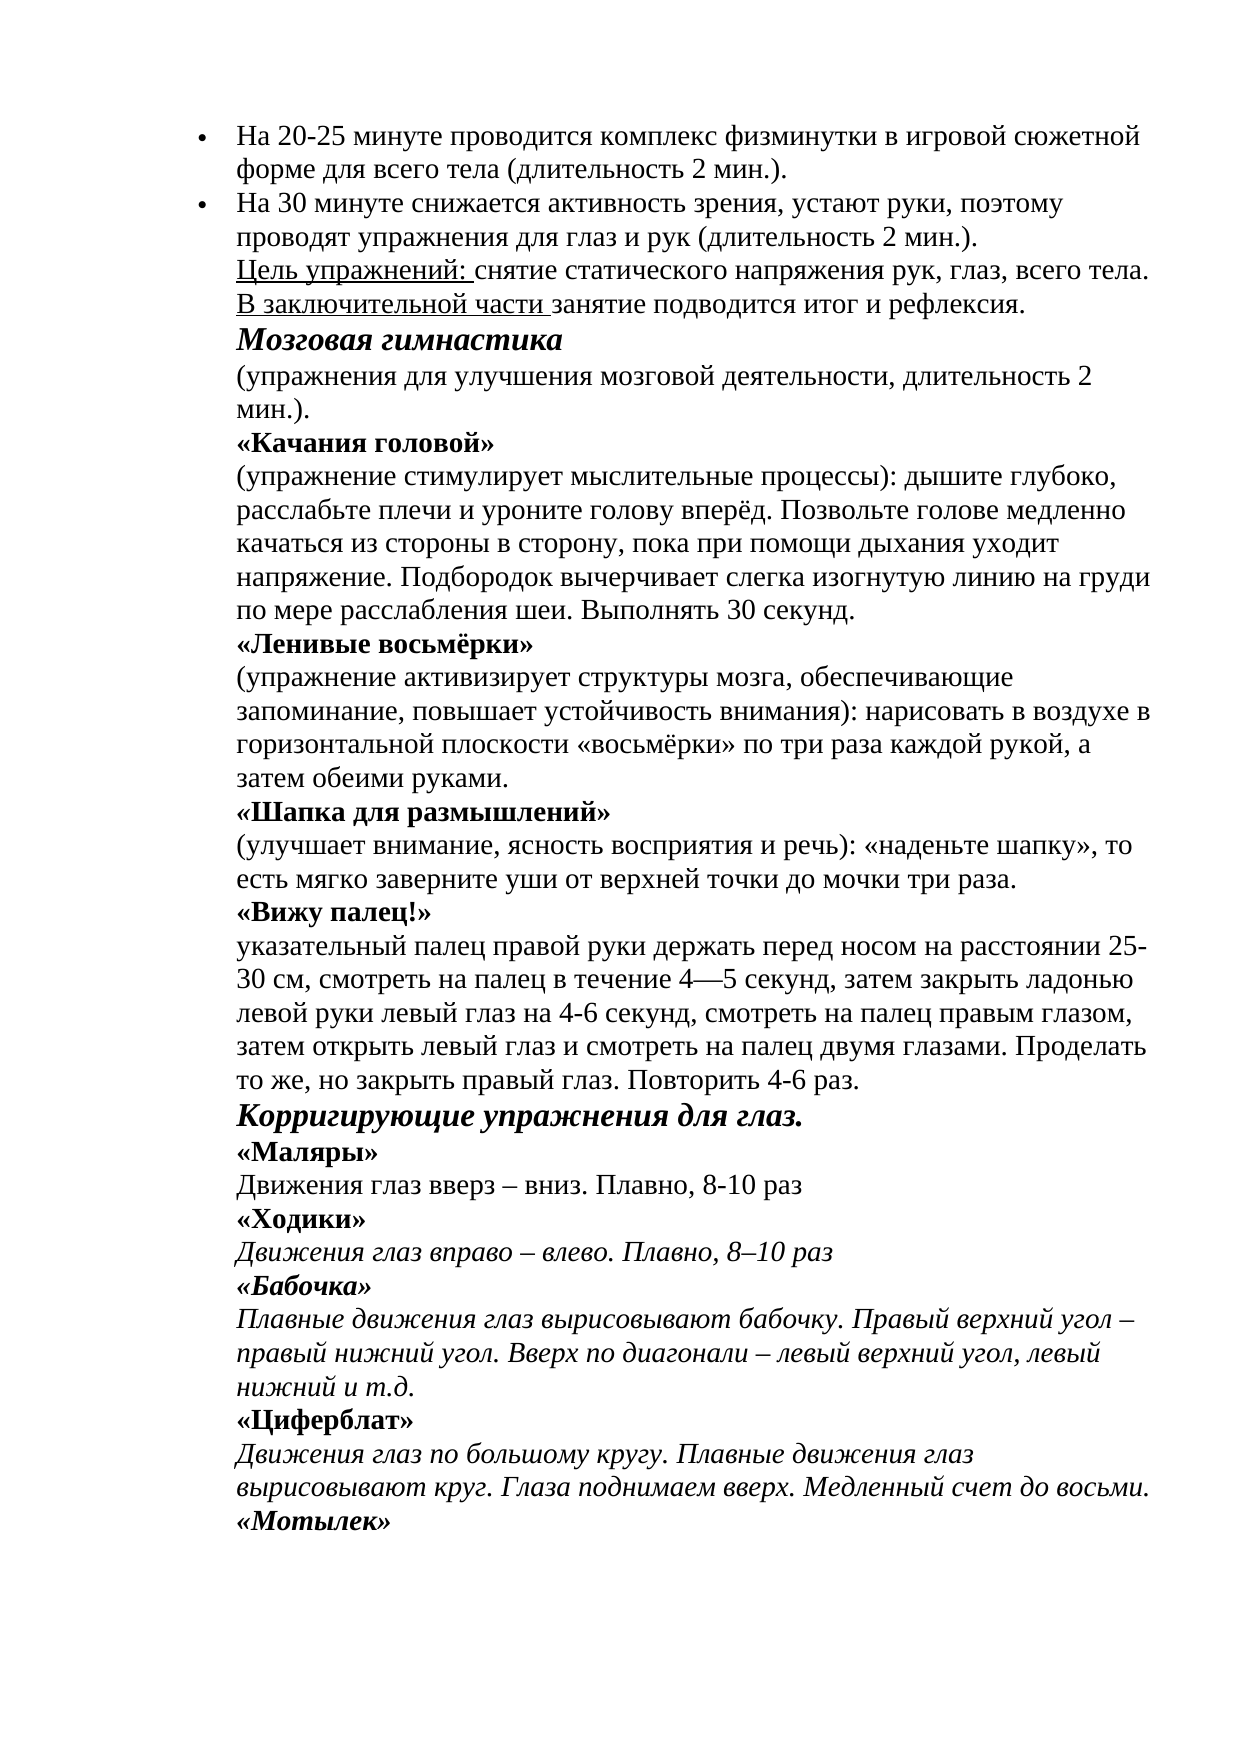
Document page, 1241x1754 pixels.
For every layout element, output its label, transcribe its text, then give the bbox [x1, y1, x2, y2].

text «Бабочка» [236, 1268, 1152, 1302]
list На 20-25 минуте проводится комплекс физминутки в игровой сюжетной форме для всего тела (длительность 2 мин.). [199, 118, 1152, 185]
text В заключительной части занятие подводится итог и рефлексия. [236, 286, 1152, 319]
text (улучшает внимание, ясность восприятия и речь): «наденьте шапку», то есть мягко заверните уши от верхней точки до мочки три раза. [236, 827, 1152, 894]
text (упражнения для улучшения мозговой деятельности, длительность 2 мин.). [236, 358, 1152, 425]
text Движения глаз вправо – влево. Плавно, 8–10 раз [236, 1234, 1152, 1268]
text Корригирующие упражнения для глаз. [236, 1096, 1152, 1134]
text «Вижу палец!» [236, 894, 1152, 928]
text «Мотылек» [236, 1503, 1152, 1536]
text «Качания головой» [236, 425, 1152, 458]
text Движения глаз по большому кругу. Плавные движения глаз вырисовывают круг. Глаза поднимаем вверх. Медленный счет до восьми. [236, 1436, 1152, 1503]
text Движения глаз вверз – вниз. Плавно, 8-10 раз [236, 1167, 1152, 1201]
text «Ленивые восьмёрки» [236, 626, 1152, 659]
text указательный палец правой руки держать перед носом на расстоянии 25-30 см, смотреть на палец в течение 4—5 секунд, затем закрыть ладонью левой руки левый глаз на 4-6 секунд, смотреть на палец правым глазом, затем открыть левый глаз и смотреть на палец двумя глазами. Проделать то же, но закрыть правый глаз. Повторить 4-6 раз. [236, 928, 1152, 1096]
text «Маляры» [236, 1134, 1152, 1167]
text «Шапка для размышлений» [236, 794, 1152, 827]
text Мозговая гимнастика [236, 319, 1152, 358]
text (упражнение стимулирует мыслительные процессы): дышите глубоко, расслабьте плечи и уроните голову вперёд. Позвольте голове медленно качаться из стороны в сторону, пока при помощи дыхания уходит напряжение. Подбородок вычерчивает слегка изогнутую линию на груди по мере расслабления шеи. Выполнять 30 секунд. [236, 458, 1152, 626]
list На 30 минуте снижается активность зрения, устают руки, поэтому проводят упражнения для глаз и рук (длительность 2 мин.). [199, 185, 1152, 252]
text Цель упражнений: снятие статического напряжения рук, глаз, всего тела. [236, 252, 1152, 286]
text «Циферблат» [236, 1402, 1152, 1436]
text (упражнение активизирует структуры мозга, обеспечивающие запоминание, повышает устойчивость внимания): нарисовать в воздухе в горизонтальной плоскости «восьмёрки» по три раза каждой рукой, а затем обеими руками. [236, 659, 1152, 794]
text Плавные движения глаз вырисовывают бабочку. Правый верхний угол – правый нижний угол. Вверх по диагонали – левый верхний угол, левый нижний и т.д. [236, 1302, 1152, 1402]
text «Ходики» [236, 1201, 1152, 1234]
